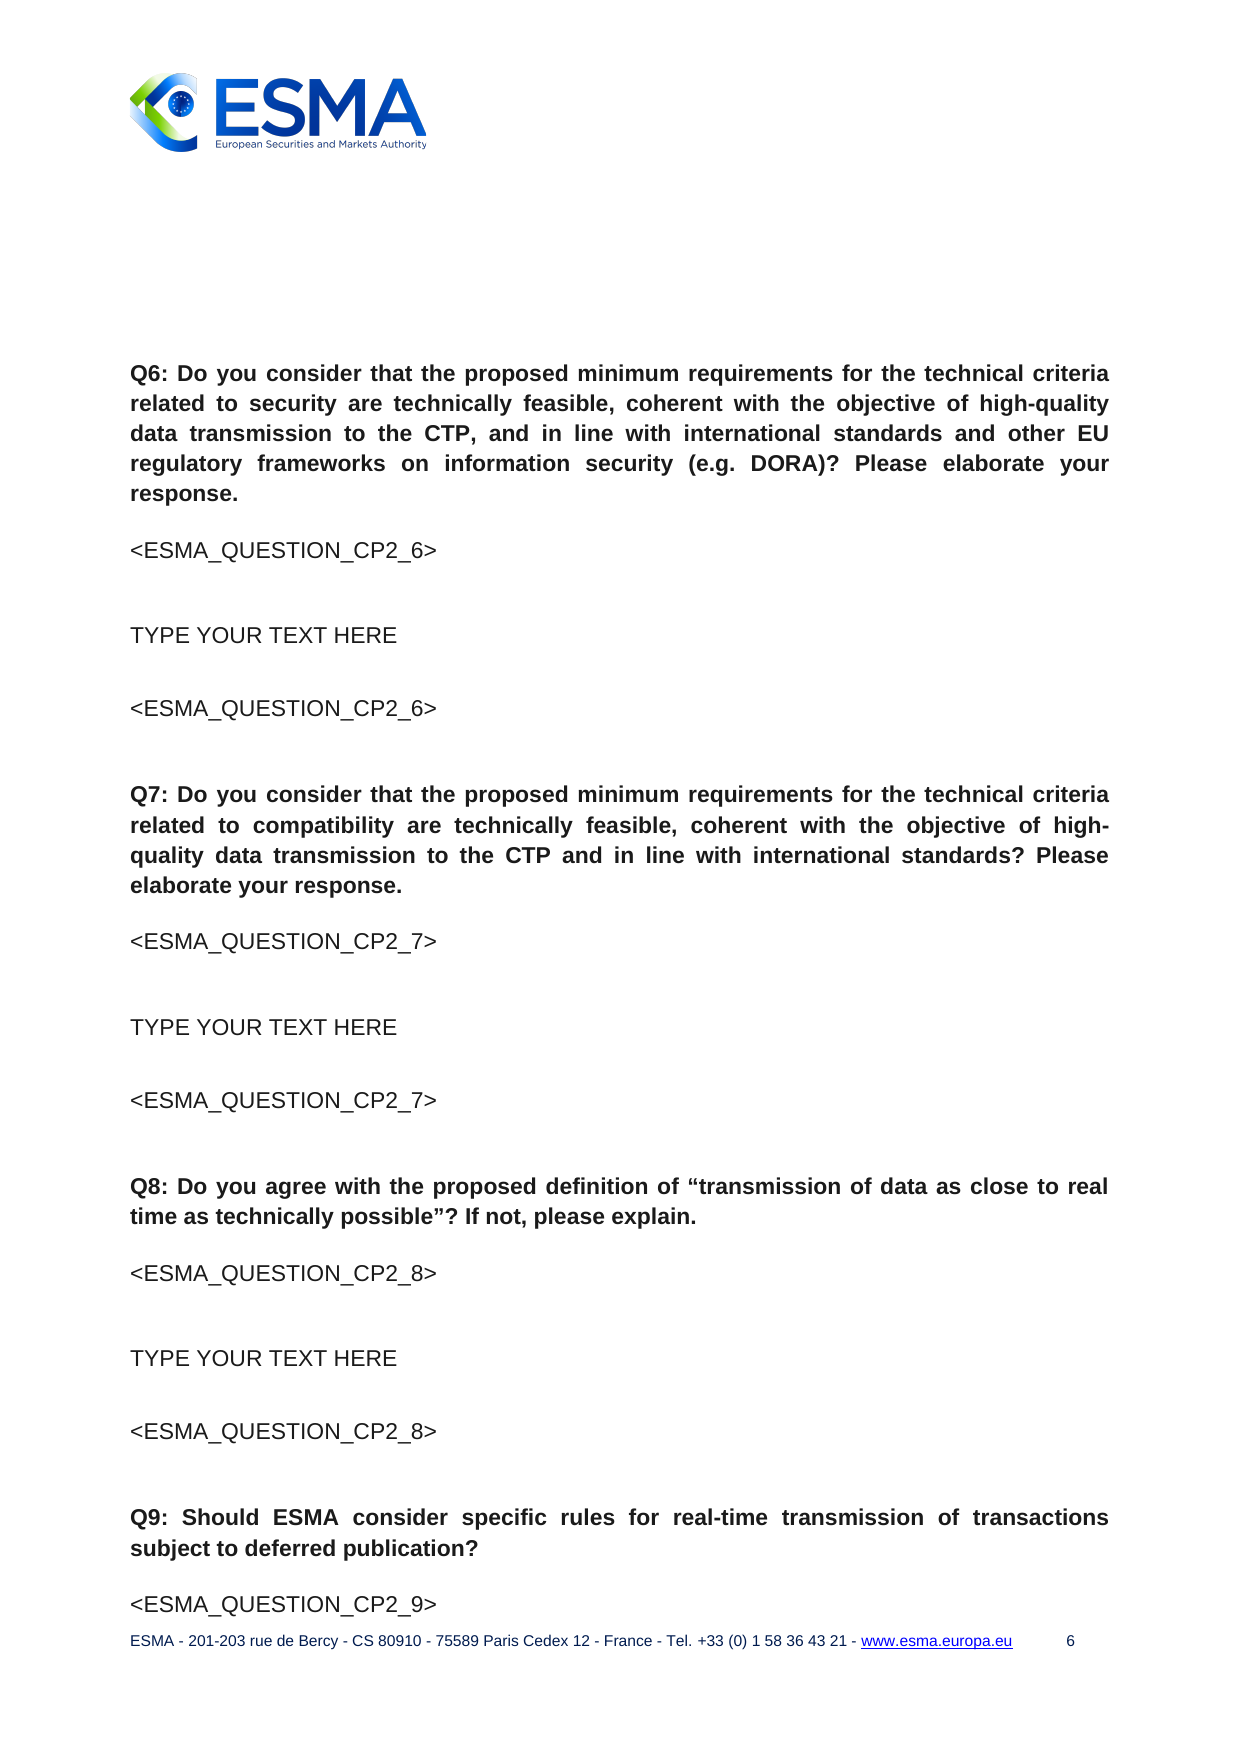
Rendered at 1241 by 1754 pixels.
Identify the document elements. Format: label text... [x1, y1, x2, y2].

text Q8: Do you agree with the proposed definition of “transmission of data as close to real time as technically possible”? If not, please explain. [130, 1173, 1110, 1230]
text <ESMA_QUESTION_CP2_8> [130, 1418, 1110, 1444]
text <ESMA_QUESTION_CP2_7> [130, 1087, 1110, 1113]
text <ESMA_QUESTION_CP2_7> [130, 928, 1110, 955]
text TYPE YOUR TEXT HERE [130, 1014, 1110, 1040]
text <ESMA_QUESTION_CP2_9> [130, 1591, 1110, 1617]
text TYPE YOUR TEXT HERE [130, 1345, 1110, 1371]
picture [129, 73, 427, 152]
text Q7: Do you consider that the proposed minimum requirements for the technical criteria related to compatibility are technically feasible, coherent with the objective of high-quality data transmission to the CTP and in line with international standards? Please elaborate your response. [130, 781, 1110, 898]
text TYPE YOUR TEXT HERE [130, 622, 1110, 648]
text <ESMA_QUESTION_CP2_8> [130, 1259, 1110, 1286]
text Q9: Should ESMA consider specific rules for real-time transmission of transactions subject to deferred publication? [130, 1504, 1110, 1561]
text Q6: Do you consider that the proposed minimum requirements for the technical criteria related to security are technically feasible, coherent with the objective of high-quality data transmission to the CTP, and in line with international standards and other EU regulatory frameworks on information security (e.g. DORA)? Please elaborate your response. [130, 359, 1110, 507]
text <ESMA_QUESTION_CP2_6> [130, 695, 1110, 721]
text <ESMA_QUESTION_CP2_6> [130, 537, 1110, 563]
